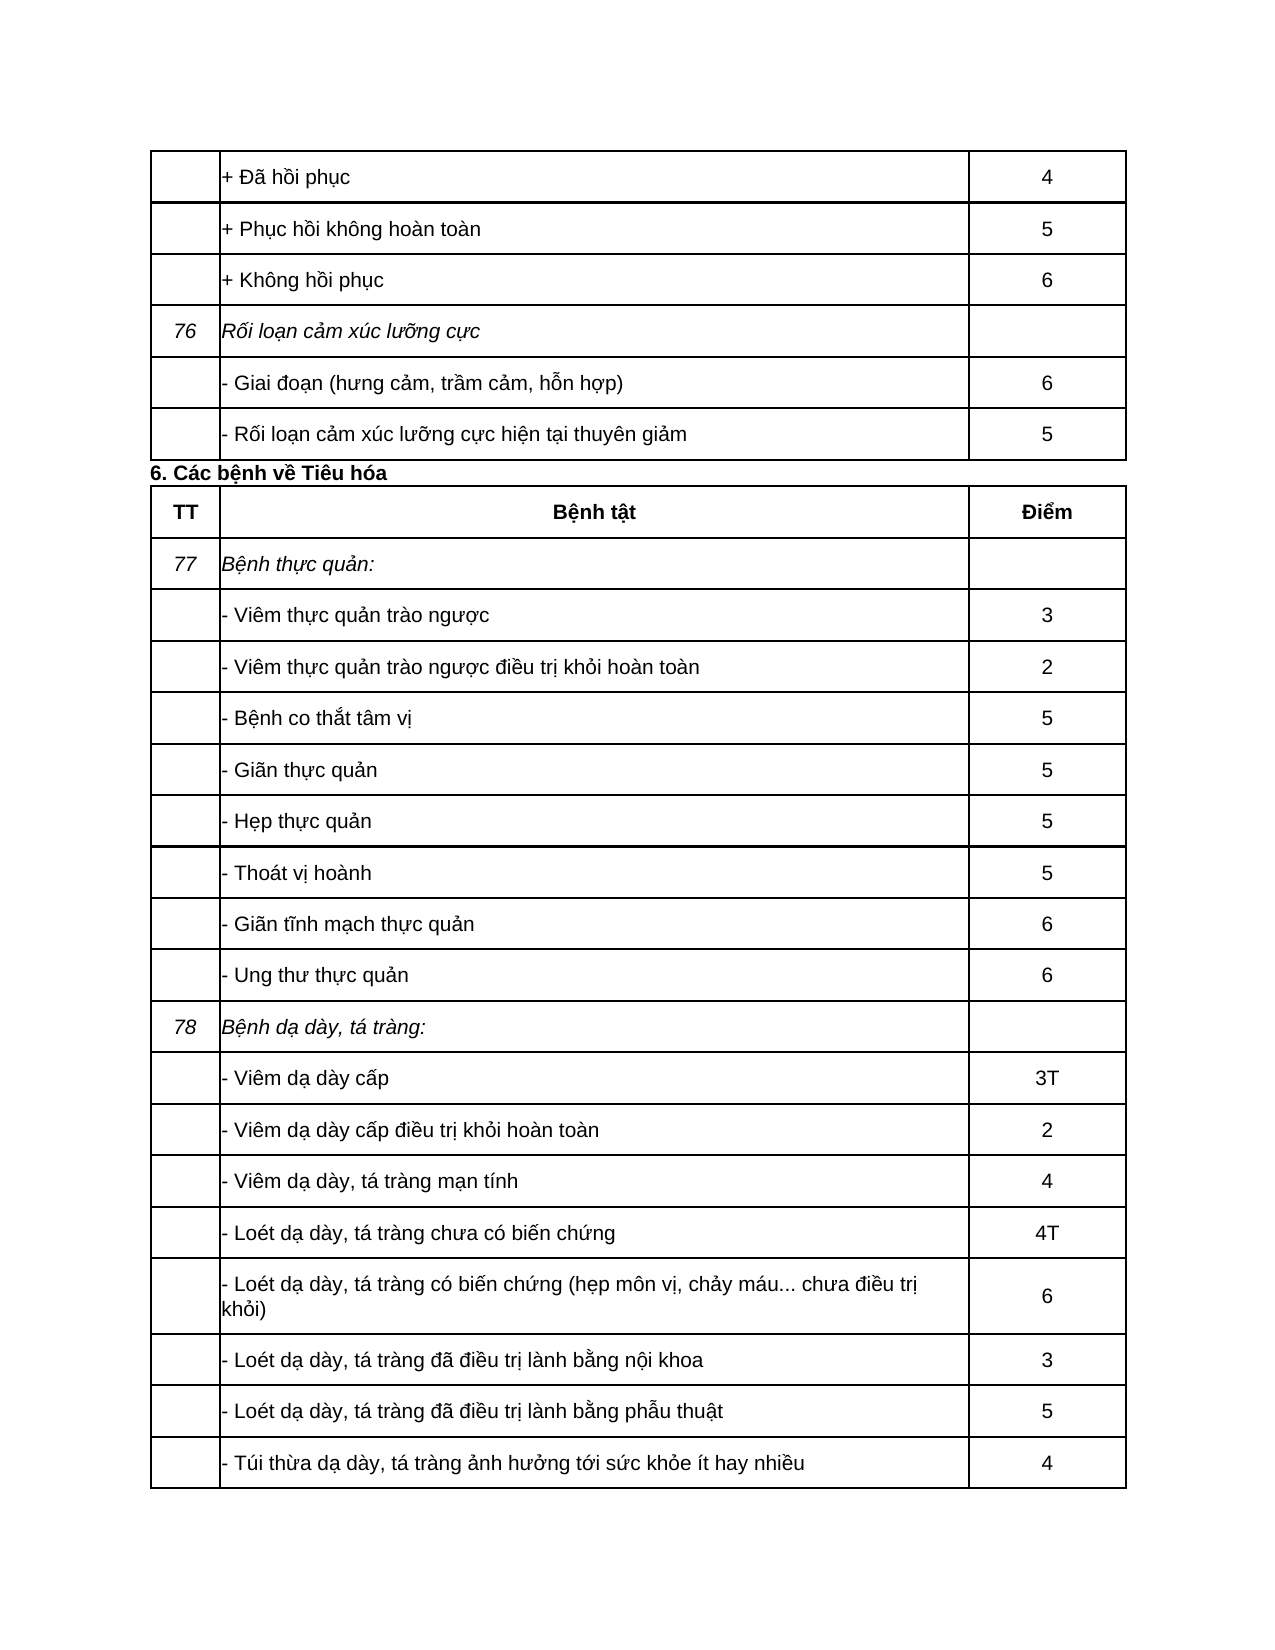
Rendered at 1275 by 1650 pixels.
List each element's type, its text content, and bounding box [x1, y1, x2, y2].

table_cell - Ung thư thực quản [221, 950, 968, 1000]
table_header TT [152, 487, 219, 537]
table_cell [152, 1259, 219, 1333]
table_cell [970, 539, 1125, 588]
table_cell 5 [970, 848, 1125, 897]
table_cell - Túi thừa dạ dày, tá tràng ảnh hưởng tới sức khỏe ít hay nhiều [221, 1438, 968, 1487]
table_cell [152, 848, 219, 897]
table_cell 4 [970, 152, 1125, 201]
table_cell 5 [970, 204, 1125, 253]
table_cell - Loét dạ dày, tá tràng đã điều trị lành bằng phẫu thuật [221, 1386, 968, 1436]
table_cell [152, 1438, 219, 1487]
table_cell [152, 152, 219, 201]
table_cell [152, 1105, 219, 1154]
table_cell - Loét dạ dày, tá tràng có biến chứng (hẹp môn vị, chảy máu... chưa điều trị khỏi) [221, 1259, 968, 1333]
table_cell [152, 255, 219, 304]
table_header Bệnh tật [221, 487, 968, 537]
table_cell 2 [970, 1105, 1125, 1154]
table_cell 4T [970, 1208, 1125, 1257]
table_cell [152, 590, 219, 639]
table_cell 78 [152, 1002, 219, 1051]
table_cell 4 [970, 1156, 1125, 1206]
table_cell 5 [970, 745, 1125, 794]
table_cell [152, 1208, 219, 1257]
table_cell [152, 796, 219, 845]
table_cell 6 [970, 950, 1125, 1000]
table_cell 77 [152, 539, 219, 588]
table_cell 5 [970, 693, 1125, 742]
table_cell + Phục hồi không hoàn toàn [221, 204, 968, 253]
table_cell [152, 745, 219, 794]
table_cell - Giãn thực quản [221, 745, 968, 794]
table_cell 3T [970, 1053, 1125, 1103]
table_header Điểm [970, 487, 1125, 537]
table_cell + Không hồi phục [221, 255, 968, 304]
table_cell - Loét dạ dày, tá tràng chưa có biến chứng [221, 1208, 968, 1257]
table_cell - Viêm dạ dày cấp [221, 1053, 968, 1103]
text 6. Các bệnh về Tiêu hóa [150, 461, 1125, 485]
table_cell - Giai đoạn (hưng cảm, trầm cảm, hỗn hợp) [221, 358, 968, 407]
table_cell - Hẹp thực quản [221, 796, 968, 845]
table_cell + Đã hồi phục [221, 152, 968, 201]
table_cell - Rối loạn cảm xúc lưỡng cực hiện tại thuyên giảm [221, 409, 968, 459]
table_cell - Giãn tĩnh mạch thực quản [221, 899, 968, 948]
table_cell [152, 1053, 219, 1103]
table_cell - Thoát vị hoành [221, 848, 968, 897]
table_cell - Viêm dạ dày, tá tràng mạn tính [221, 1156, 968, 1206]
table_cell [152, 204, 219, 253]
table_cell [970, 306, 1125, 356]
table_cell [152, 1156, 219, 1206]
table_cell - Viêm thực quản trào ngược [221, 590, 968, 639]
table_cell Bệnh thực quản: [221, 539, 968, 588]
table_cell [152, 409, 219, 459]
table_cell Rối loạn cảm xúc lưỡng cực [221, 306, 968, 356]
table_cell 76 [152, 306, 219, 356]
table_cell [152, 950, 219, 1000]
table_cell 5 [970, 409, 1125, 459]
table_cell 3 [970, 1335, 1125, 1384]
table_cell Bệnh dạ dày, tá tràng: [221, 1002, 968, 1051]
table_cell 4 [970, 1438, 1125, 1487]
table_cell [152, 358, 219, 407]
table_cell 6 [970, 899, 1125, 948]
table_cell 3 [970, 590, 1125, 639]
table_cell [970, 1002, 1125, 1051]
table_cell - Viêm dạ dày cấp điều trị khỏi hoàn toàn [221, 1105, 968, 1154]
table_cell [152, 1335, 219, 1384]
table_cell [152, 693, 219, 742]
table_cell 6 [970, 358, 1125, 407]
table_cell - Viêm thực quản trào ngược điều trị khỏi hoàn toàn [221, 642, 968, 691]
table_cell [152, 899, 219, 948]
table_cell 5 [970, 1386, 1125, 1436]
table_cell 5 [970, 796, 1125, 845]
table_cell [152, 1386, 219, 1436]
table_cell 6 [970, 1259, 1125, 1333]
table_cell - Bệnh co thắt tâm vị [221, 693, 968, 742]
table_cell [152, 642, 219, 691]
table_cell 6 [970, 255, 1125, 304]
table_cell 2 [970, 642, 1125, 691]
table_cell - Loét dạ dày, tá tràng đã điều trị lành bằng nội khoa [221, 1335, 968, 1384]
